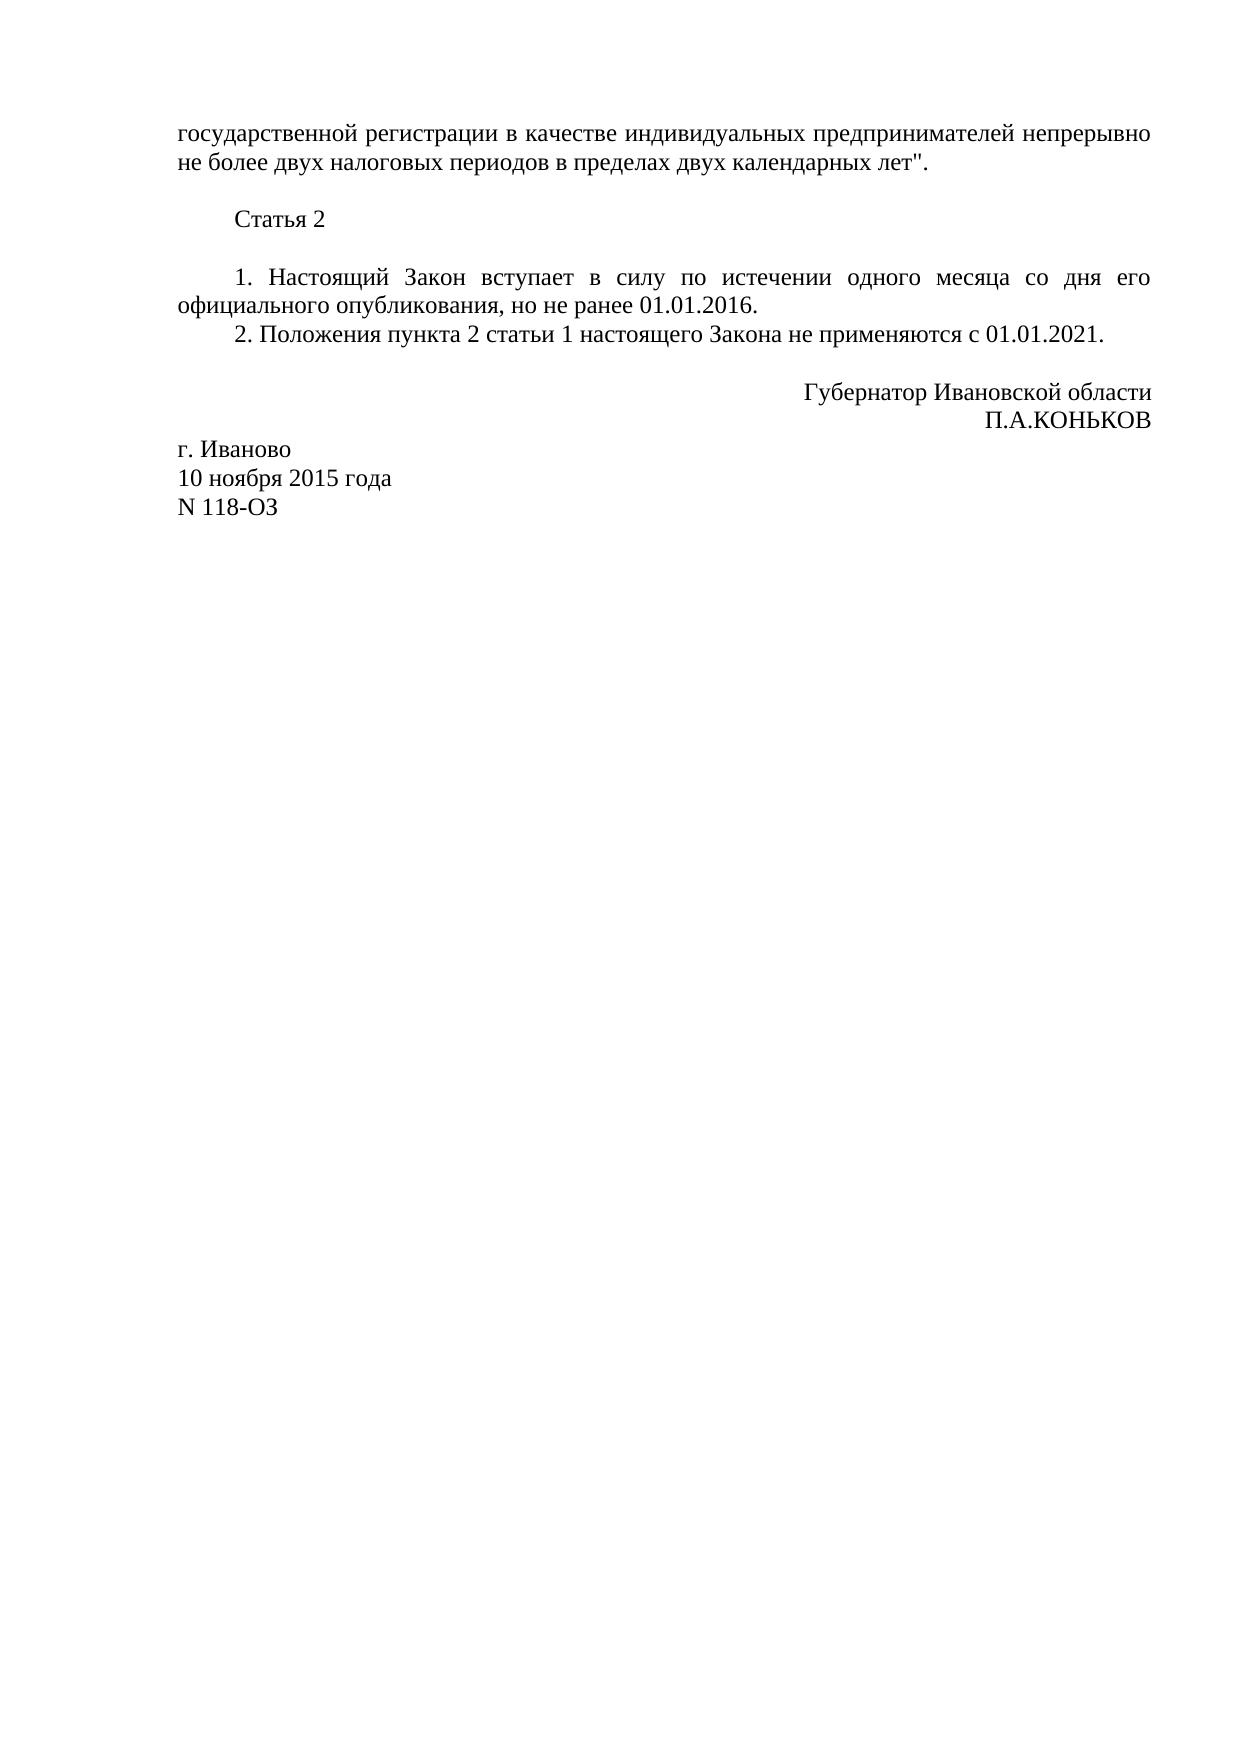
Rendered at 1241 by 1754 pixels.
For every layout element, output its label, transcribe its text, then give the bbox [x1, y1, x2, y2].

text N 118-ОЗ [177, 492, 1152, 521]
text г. Иваново [177, 434, 1152, 463]
text Губернатор Ивановской области [177, 377, 1152, 406]
text Статья 2 [177, 204, 1152, 233]
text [177, 118, 1152, 176]
text П.А.КОНЬКОВ [177, 406, 1152, 434]
text 10 ноября 2015 года [177, 463, 1152, 492]
text 1. Настоящий Закон вступает в силу по истечении одного месяца со дня его официального опубликования, но не ранее 01.01.2016. [177, 262, 1152, 319]
text 2. Положения пункта 2 статьи 1 настоящего Закона не применяются с 01.01.2021. [177, 319, 1152, 348]
